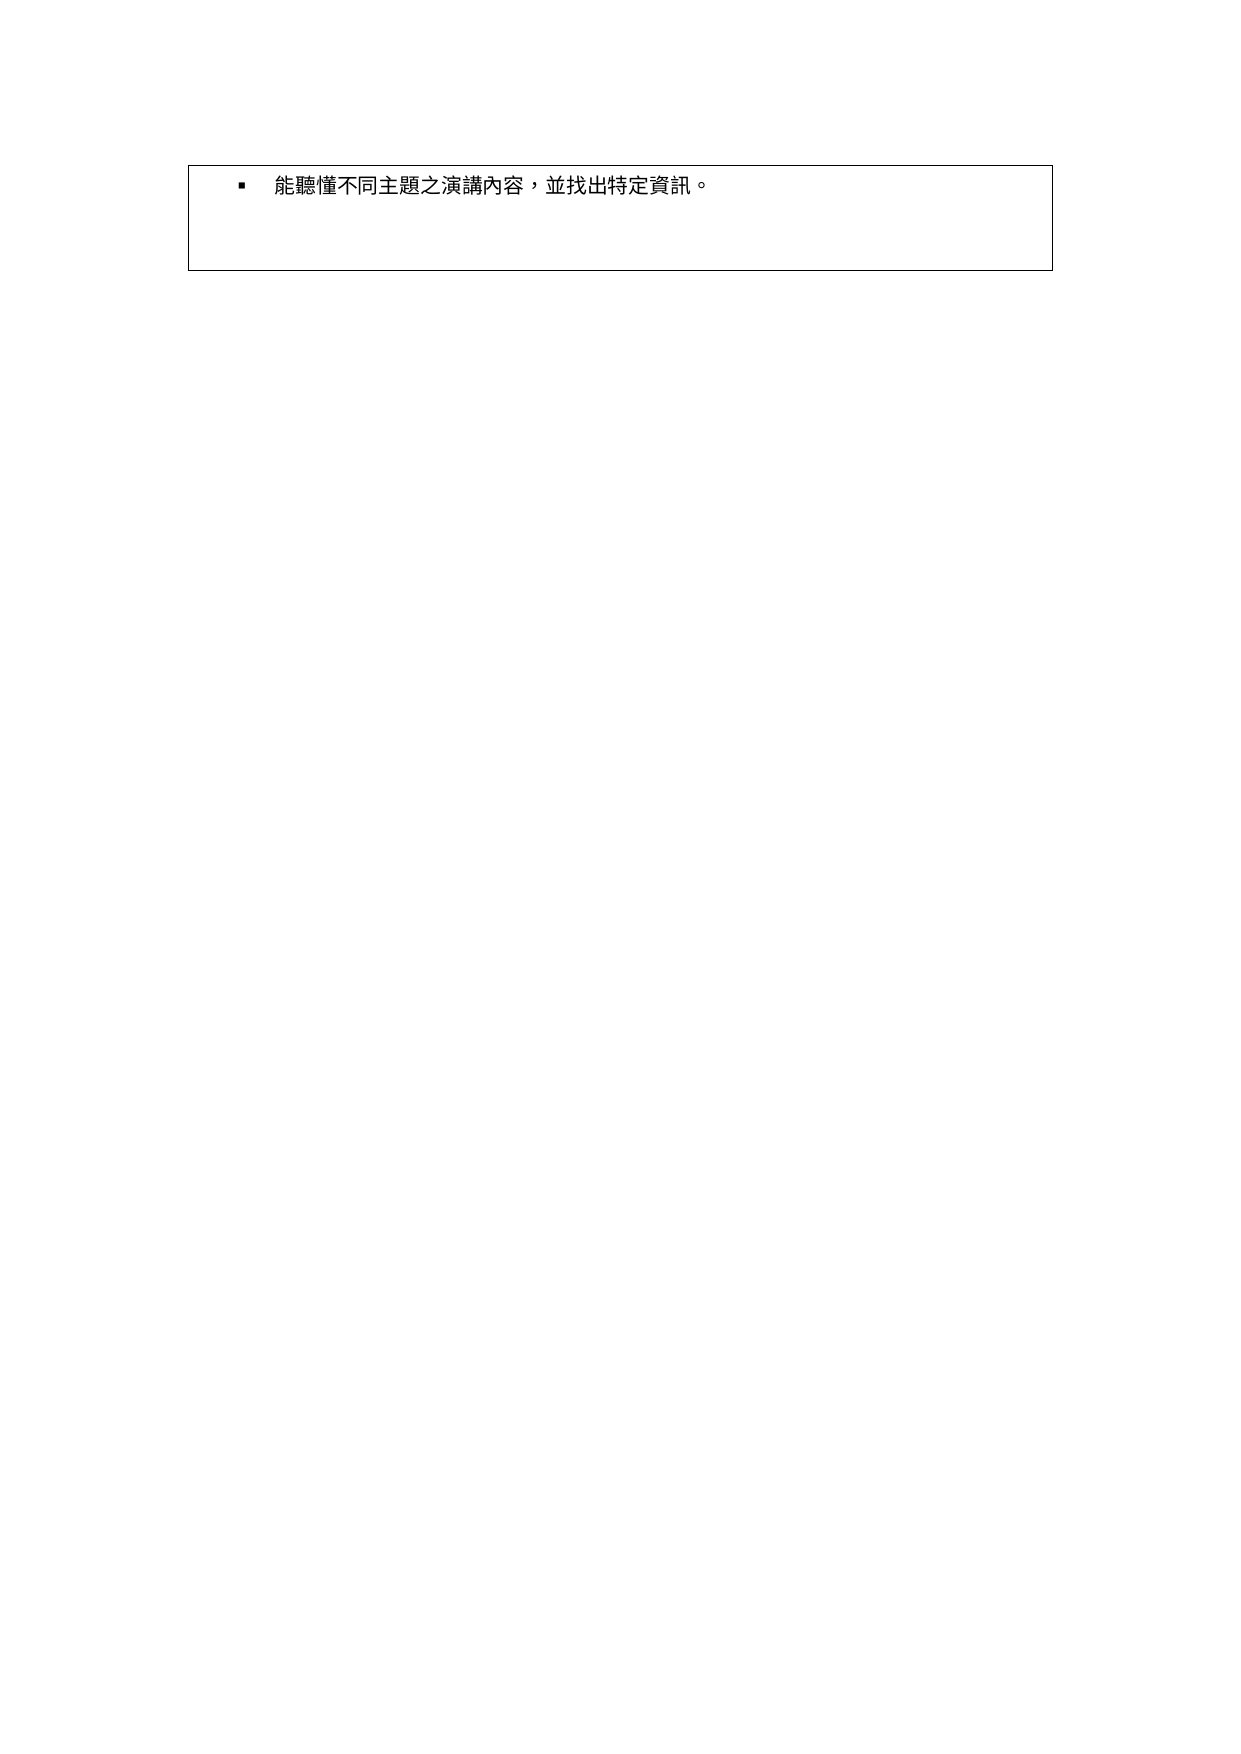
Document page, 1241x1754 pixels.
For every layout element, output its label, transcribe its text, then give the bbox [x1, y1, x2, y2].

table_header JET C級 [189, 166, 1052, 270]
